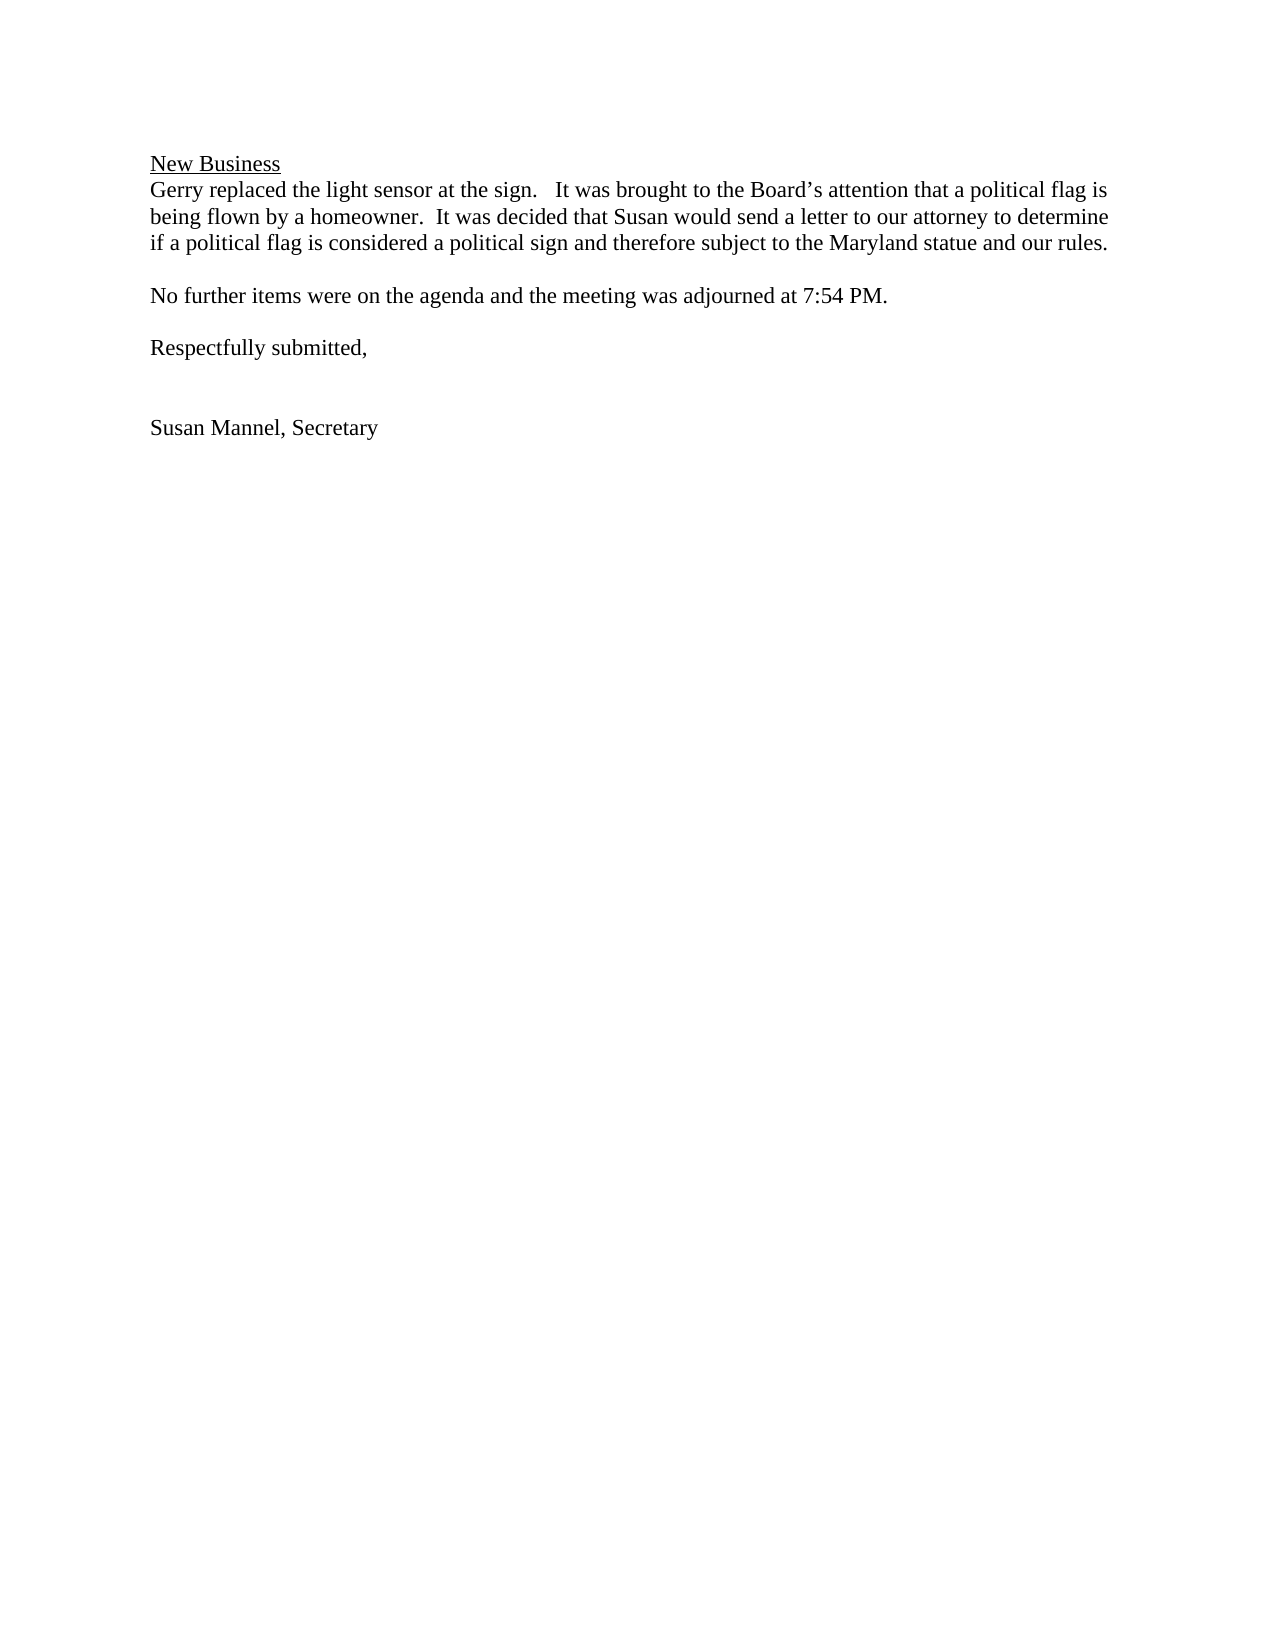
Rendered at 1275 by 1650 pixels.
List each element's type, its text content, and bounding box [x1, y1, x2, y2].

text No further items were on the agenda and the meeting was adjourned at 7:54 PM. [150, 282, 1125, 308]
text New Business [150, 150, 1125, 176]
text Susan Mannel, Secretary [150, 413, 1125, 440]
text Respectfully submitted, [150, 334, 1125, 361]
text Gerry replaced the light sensor at the sign. It was brought to the Board’s attention that a political flag is being flown by a homeowner. It was decided that Susan would send a letter to our attorney to determine if a political flag is considered a political sign and therefore subject to the Maryland statue and our rules. [150, 176, 1125, 255]
